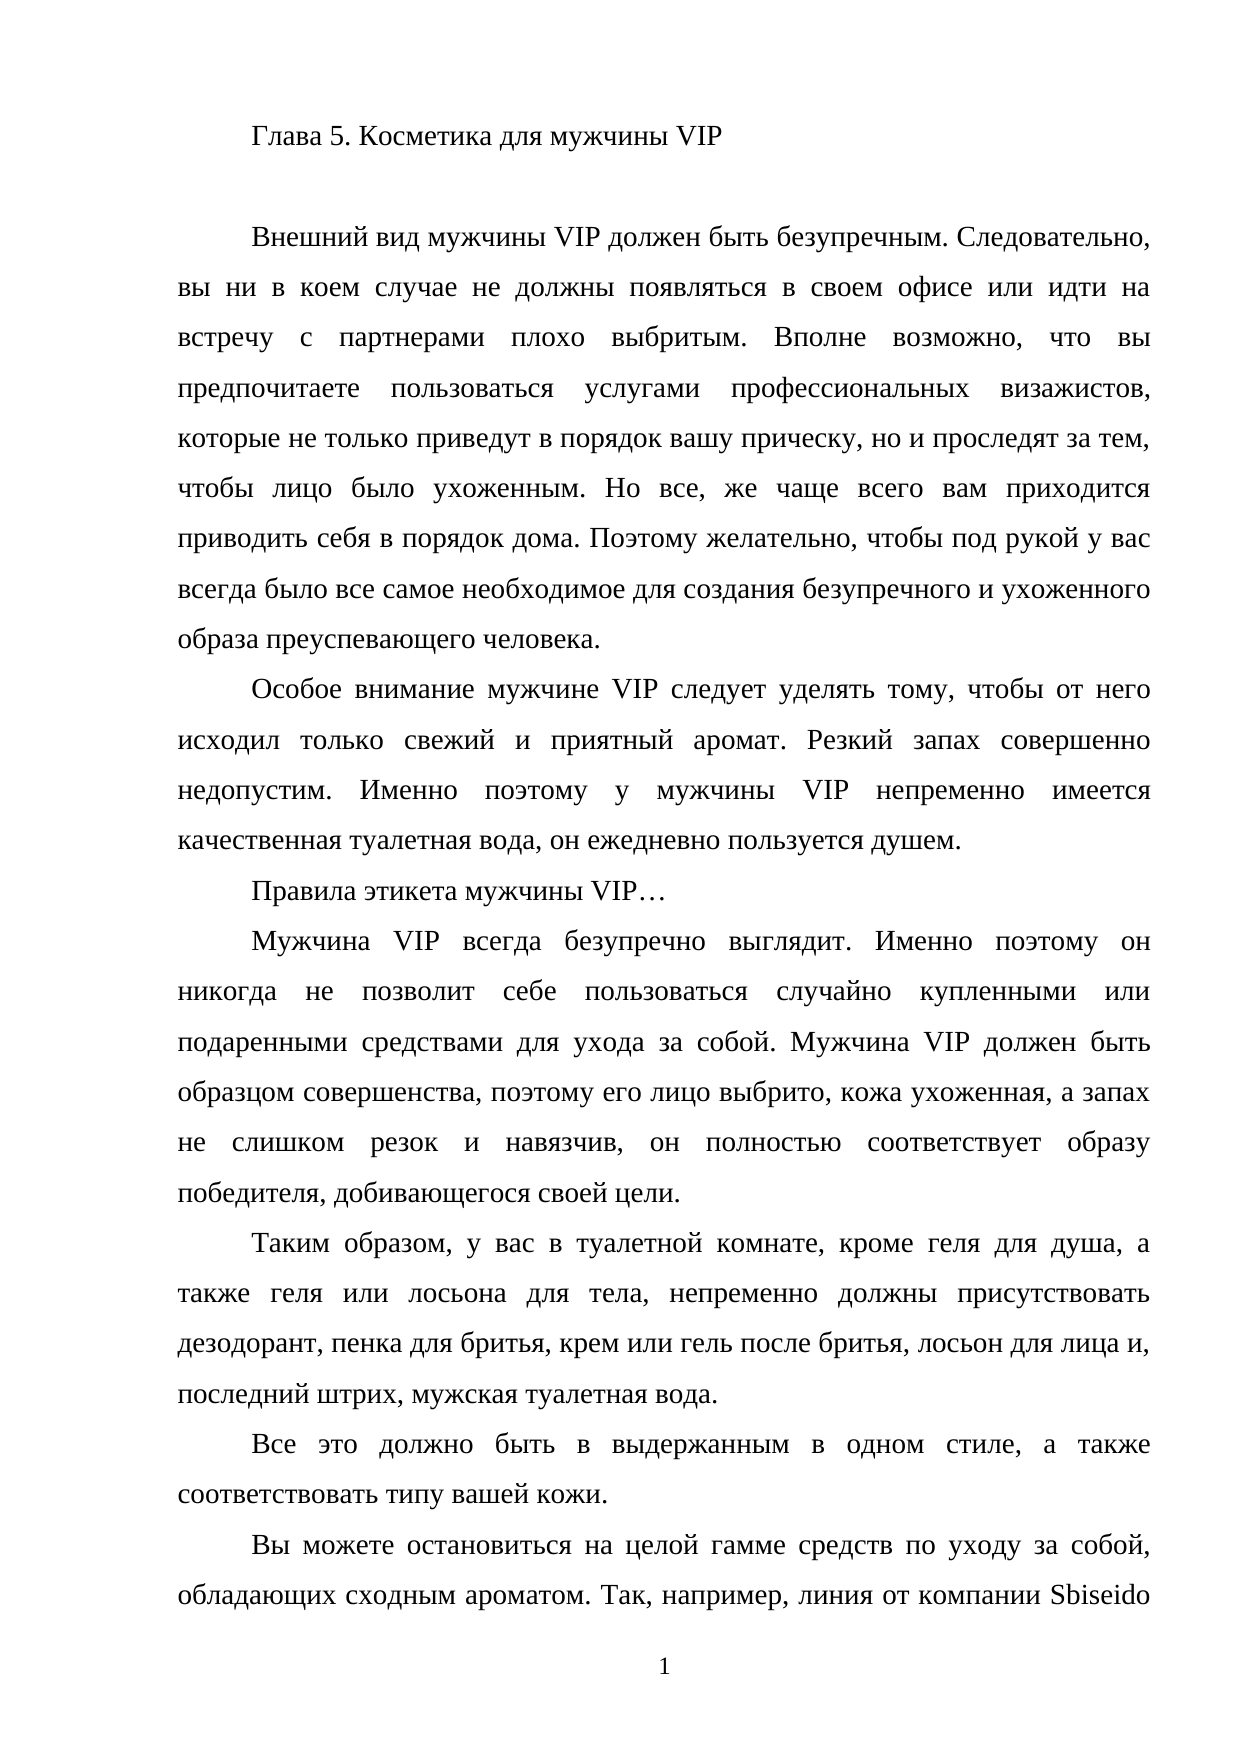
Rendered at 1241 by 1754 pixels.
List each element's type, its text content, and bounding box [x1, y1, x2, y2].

text Внешний вид мужчины VIP должен быть безупречным. Следовательно, вы ни в коем случае не должны появляться в своем офисе или идти на встречу с партнерами плохо выбритым. Вполне возможно, что вы предпочитаете пользоваться услугами профессиональных визажистов, которые не только приведут в порядок вашу прическу, но и проследят за тем, чтобы лицо было ухоженным. Но все, же чаще всего вам приходится приводить себя в порядок дома. Поэтому желательно, чтобы под рукой у вас всегда было все самое необходимое для создания безупречного и ухоженного образа преуспевающего человека. [177, 219, 1152, 655]
text Все это должно быть в выдержанным в одном стиле, а также соответствовать типу вашей кожи. [177, 1426, 1152, 1510]
text Мужчина VIP всегда безупречно выглядит. Именно поэтому он никогда не позволит себе пользоваться случайно купленными или подаренными средствами для ухода за собой. Мужчина VIP должен быть образцом совершенства, поэтому его лицо выбрито, кожа ухоженная, а запах не слишком резок и навязчив, он полностью соответствует образу победителя, добивающегося своей цели. [177, 923, 1152, 1208]
text Особое внимание мужчине VIP следует уделять тому, чтобы от него исходил только свежий и приятный аромат. Резкий запах совершенно недопустим. Именно поэтому у мужчины VIP непременно имеется качественная туалетная вода, он ежедневно пользуется душем. [177, 672, 1152, 856]
text Таким образом, у вас в туалетной комнате, кроме геля для душа, а также геля или лосьона для тела, непременно должны присутствовать дезодорант, пенка для бритья, крем или гель после бритья, лосьон для лица и, последний штрих, мужская туалетная вода. [177, 1225, 1152, 1409]
text Правила этикета мужчины VIP… [177, 873, 1152, 906]
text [177, 1527, 1152, 1611]
text Глава 5. Косметика для мужчины VIP [177, 118, 1152, 152]
